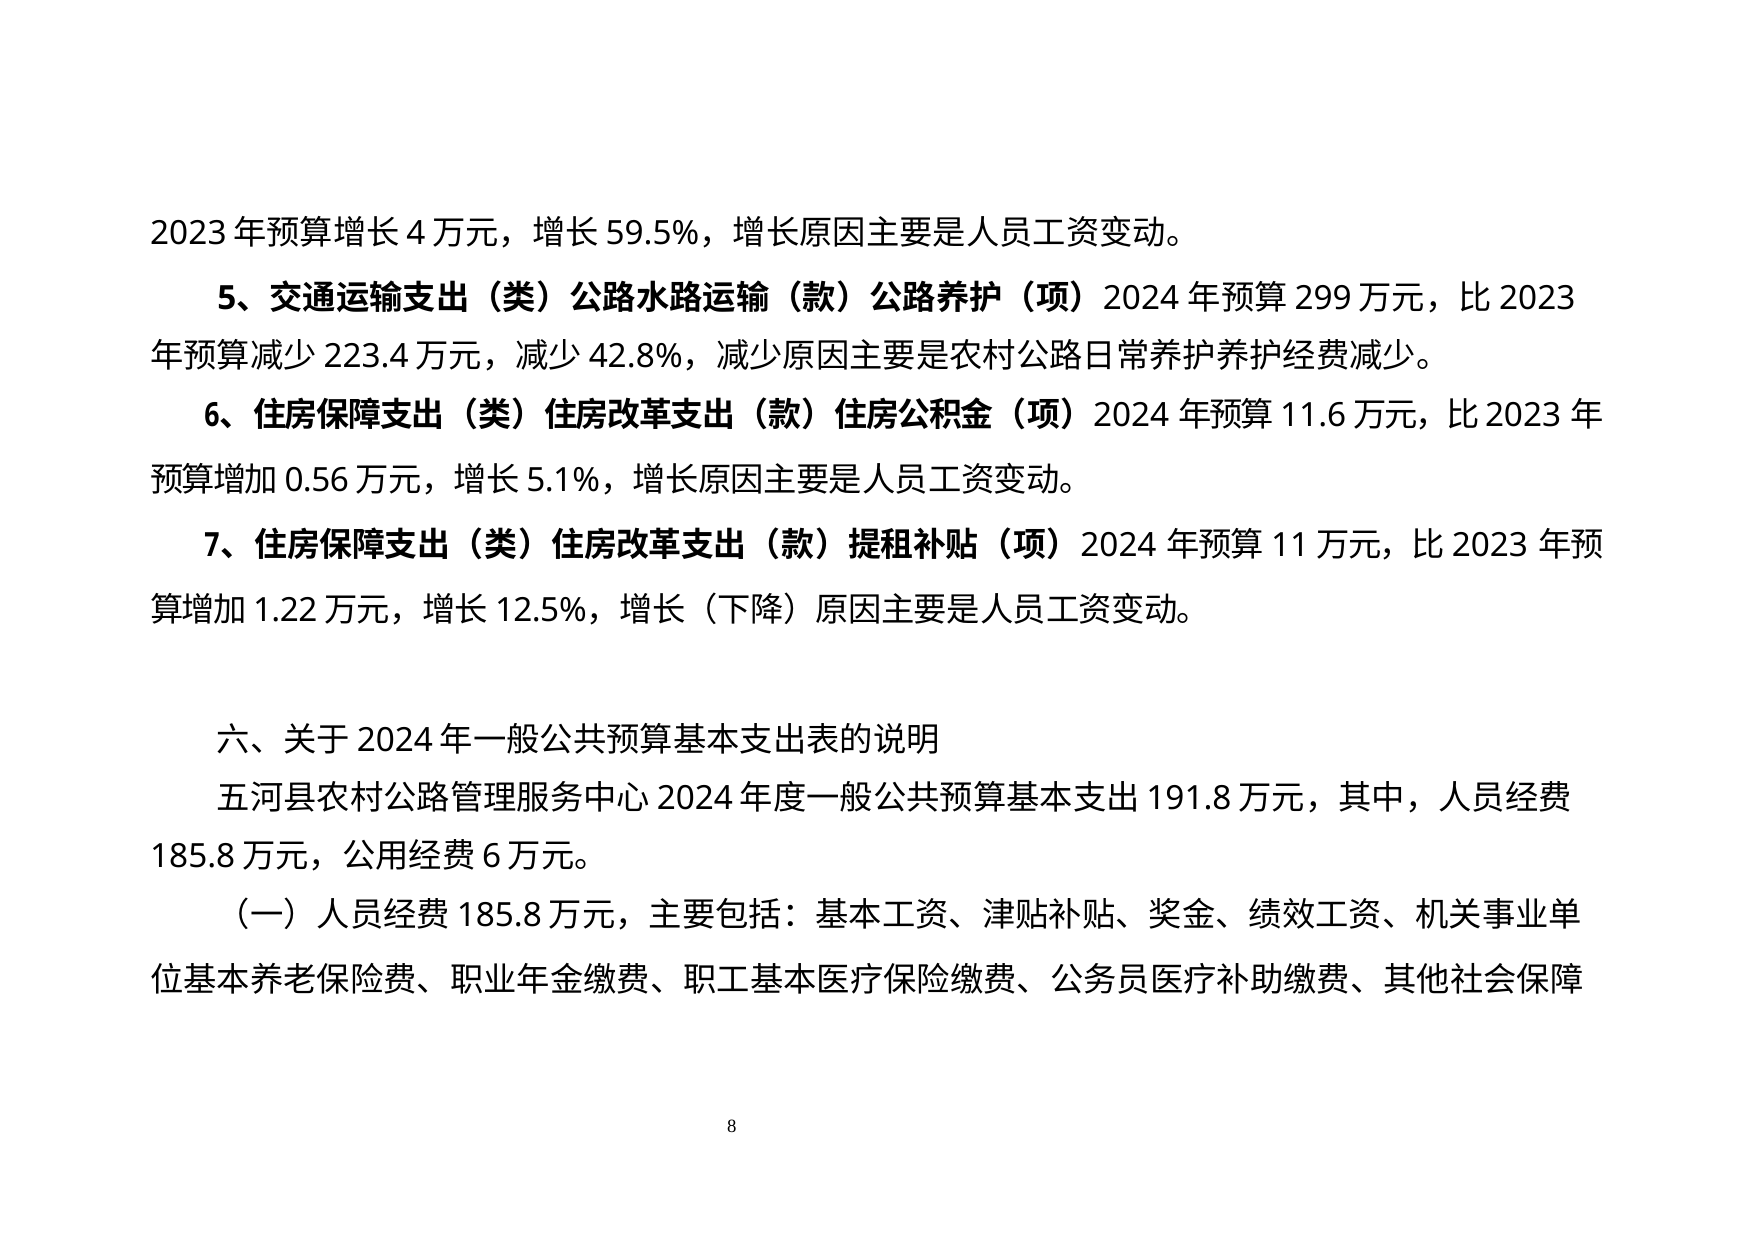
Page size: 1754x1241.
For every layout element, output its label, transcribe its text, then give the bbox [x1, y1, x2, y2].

text 六、关于2024年一般公共预算基本支出表的说明 [150, 704, 1604, 763]
text 五河县农村公路管理服务中心2024年度一般公共预算基本支出191.8万元，其中，人员经费185.8万元，公用经费6万元。 [150, 763, 1604, 879]
subtitle 7、住房保障支出（类）住房改革支出（款）提租补贴（项）2024 年预算11万元，比 2023 年预算增加1.22万元，增长12.5%，增长（下降）原因主要是人员工资变动。 [150, 509, 1604, 639]
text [150, 879, 1604, 1009]
subtitle 6、住房保障支出（类）住房改革支出（款）住房公积金（项）2024 年预算11.6万元，比 2023 年预算增加0.56万元，增长5.1%，增长原因主要是人员工资变动。 [150, 379, 1604, 509]
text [150, 198, 1604, 263]
text 5、交通运输支出（类）公路水路运输（款）公路养护（项）2024 年预算299万元，比 2023 年预算减少223.4万元，减少42.8%，减少原因主要是农村公路日常养护养护经费减少。 [150, 263, 1604, 379]
